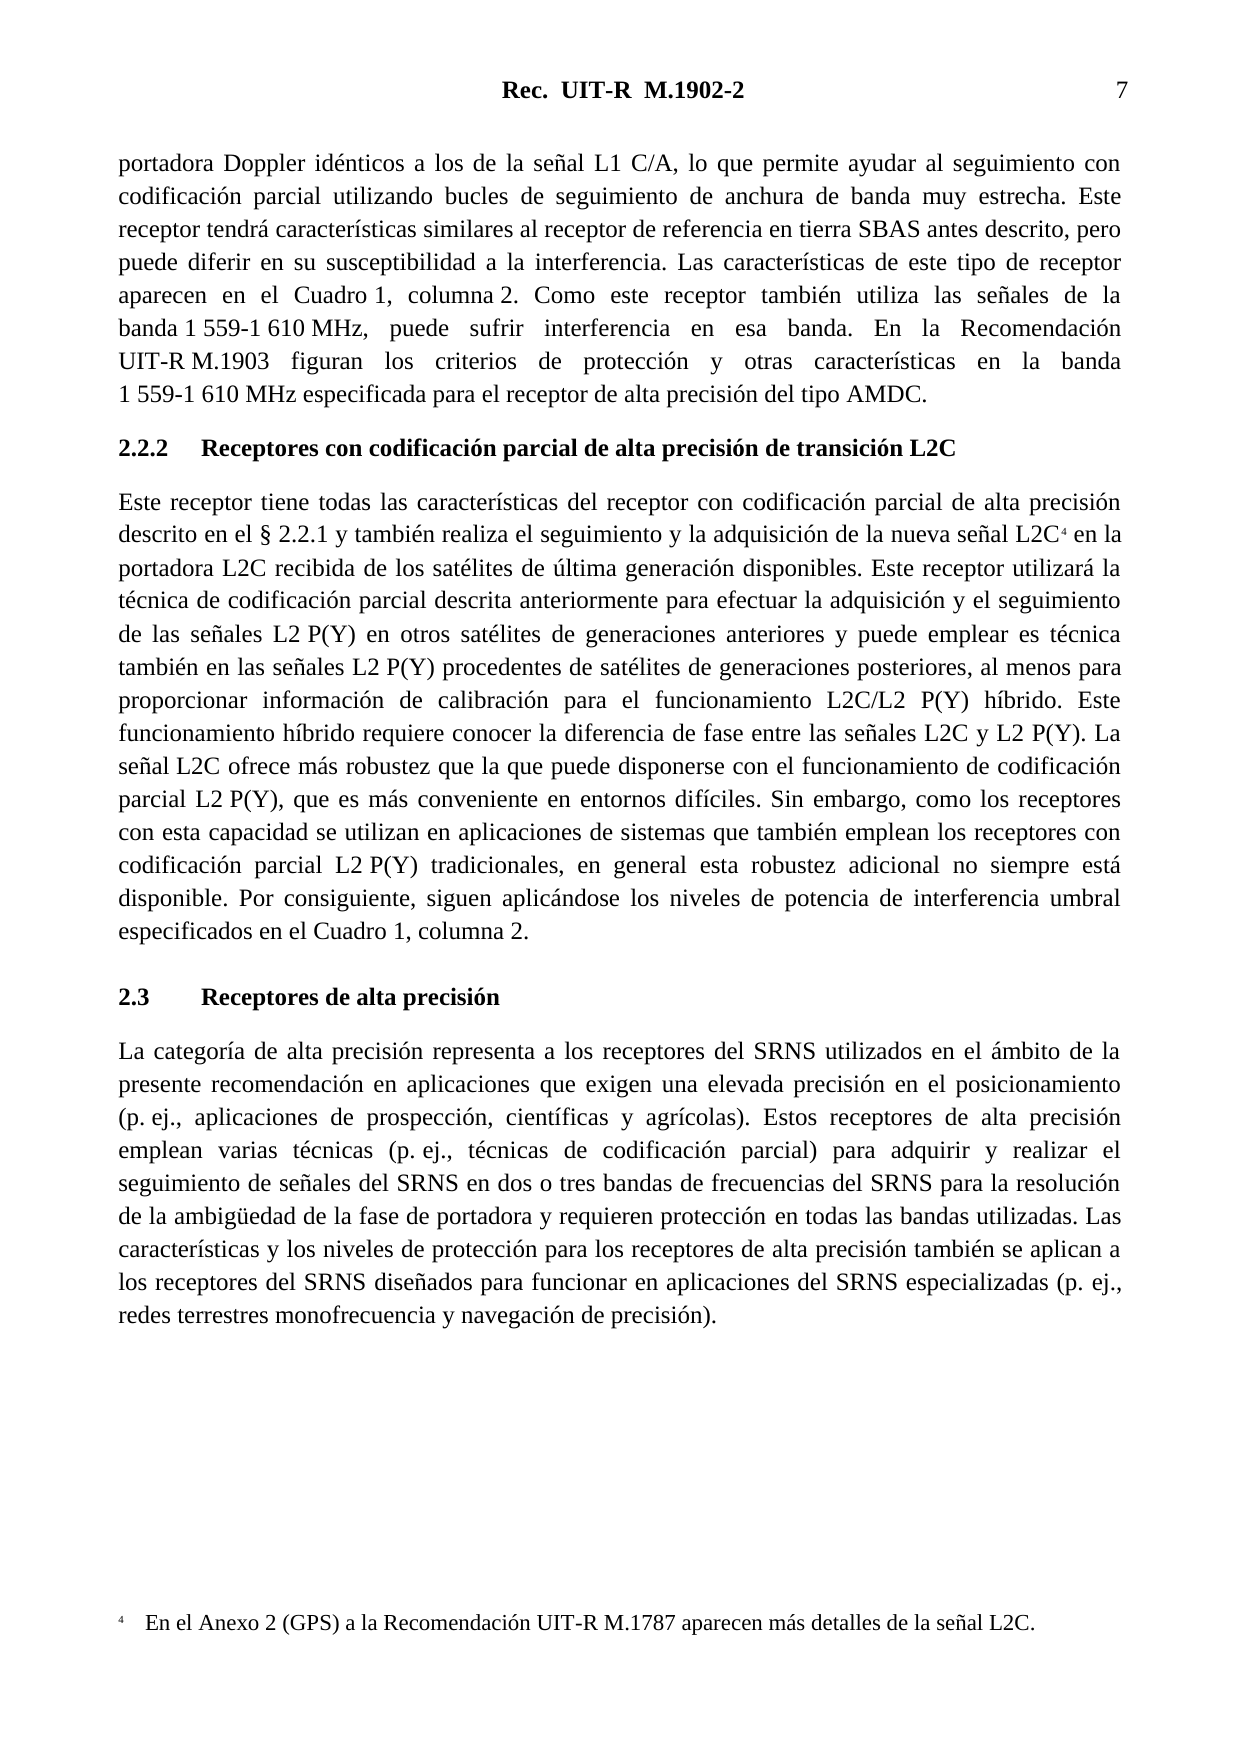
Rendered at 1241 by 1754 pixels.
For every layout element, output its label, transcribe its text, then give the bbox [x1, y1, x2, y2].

text La categoría de alta precisión representa a los receptores del SRNS utilizados en el ámbito de la presente recomendación en aplicaciones que exigen una elevada precisión en el posicionamiento (p. ej., aplicaciones de prospección, científicas y agrícolas). Estos receptores de alta precisión emplean varias técnicas (p. ej., técnicas de codificación parcial) para adquirir y realizar el seguimiento de señales del SRNS en dos o tres bandas de frecuencias del SRNS para la resolución de la ambigüedad de la fase de portadora y requieren protección en todas las bandas utilizadas. Las características y los niveles de protección para los receptores de alta precisión también se aplican a los receptores del SRNS diseñados para funcionar en aplicaciones del SRNS especializadas (p. ej., redes terrestres monofrecuencia y navegación de precisión). [118, 1036, 1122, 1329]
subtitle 2.3 Receptores de alta precisión [118, 982, 1122, 1011]
subtitle 2.2.2 Receptores con codificación parcial de alta precisión de transición L2C [118, 433, 1122, 461]
text Este receptor tiene todas las características del receptor con codificación parcial de alta precisión descrito en el § 2.2.1 y también realiza el seguimiento y la adquisición de la nueva señal L2C en la portadora L2C recibida de los satélites de última generación disponibles. Este receptor utilizará la técnica de codificación parcial descrita anteriormente para efectuar la adquisición y el seguimiento de las señales L2 P(Y) en otros satélites de generaciones anteriores y puede emplear es técnica también en las señales L2 P(Y) procedentes de satélites de generaciones posteriores, al menos para proporcionar información de calibración para el funcionamiento L2C/L2 P(Y) híbrido. Este funcionamiento híbrido requiere conocer la diferencia de fase entre las señales L2C y L2 P(Y). La señal L2C ofrece más robustez que la que puede disponerse con el funcionamiento de codificación parcial L2 P(Y), que es más conveniente en entornos difíciles. Sin embargo, como los receptores con esta capacidad se utilizan en aplicaciones de sistemas que también emplean los receptores con codificación parcial L2 P(Y) tradicionales, en general esta robustez adicional no siempre está disponible. Por consiguiente, siguen aplicándose los niveles de potencia de interferencia umbral especificados en el Cuadro 1, columna 2. [118, 487, 1122, 944]
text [118, 148, 1122, 408]
